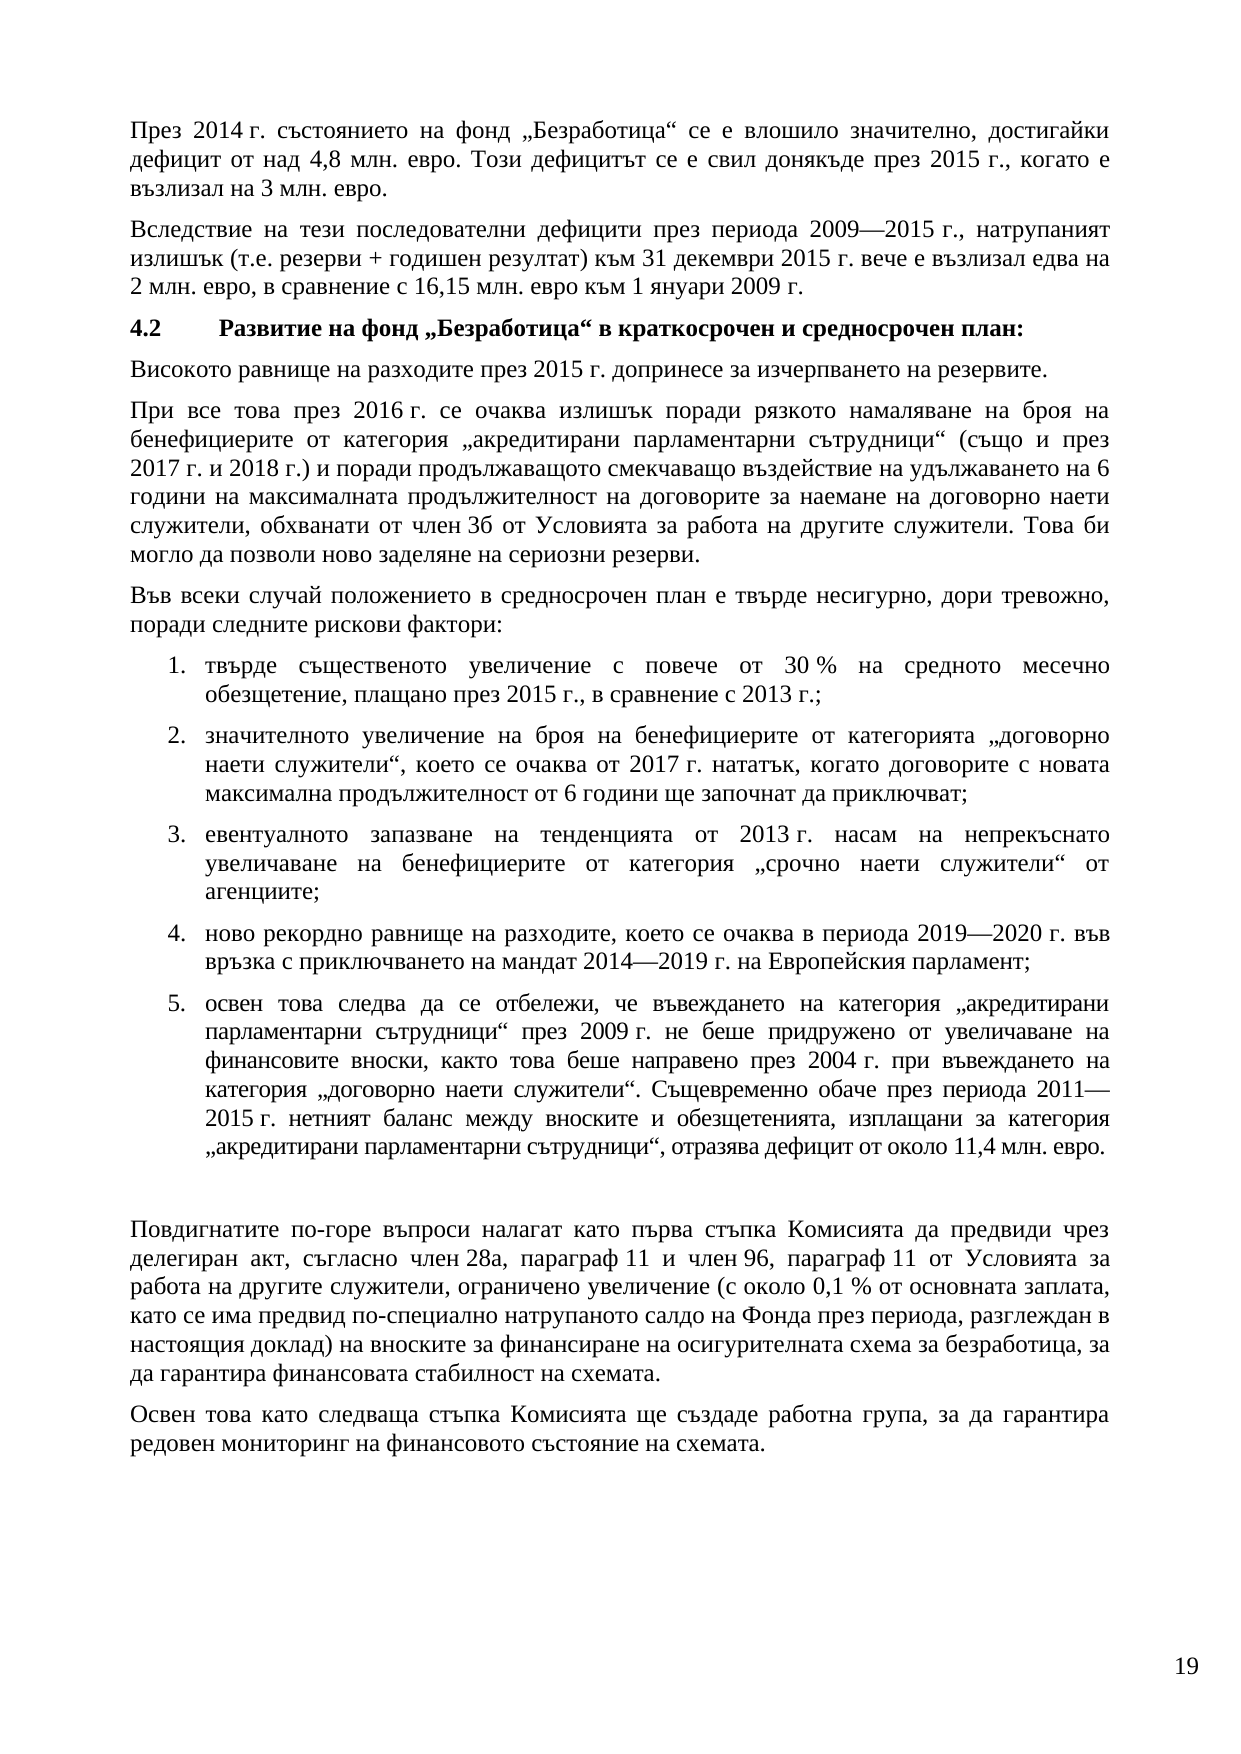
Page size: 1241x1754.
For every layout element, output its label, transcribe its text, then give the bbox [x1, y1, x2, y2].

text През 2014 г. състоянието на фонд „Безработица“ се е влошило значително, достигайки дефицит от над 4,8 млн. евро. Този дефицитът се е свил донякъде през 2015 г., когато е възлизал на 3 млн. евро. [130, 115, 1110, 201]
text Във всеки случай положението в средносрочен план е твърде несигурно, дори тревожно, поради следните рискови фактори: [130, 580, 1110, 638]
text При все това през 2016 г. се очаква излишък поради рязкото намаляване на броя на бенефициерите от категория „акредитирани парламентарни сътрудници“ (също и през 2017 г. и 2018 г.) и поради продължаващото смекчаващо въздействие на удължаването на 6 години на максималната продължителност на договорите за наемане на договорно наети служители, обхванати от член 3б от Условията за работа на другите служители. Това би могло да позволи ново заделяне на сериозни резерви. [130, 395, 1110, 568]
text Вследствие на тези последователни дефицити през периода 2009—2015 г., натрупаният излишък (т.е. резерви + годишен резултат) към 31 декември 2015 г. вече е възлизал едва на 2 млн. евро, в сравнение с 16,15 млн. евро към 1 януари 2009 г. [130, 214, 1110, 300]
list ново рекордно равнище на разходите, което се очаква в периода 2019—2020 г. във връзка с приключването на мандат 2014—2019 г. на Европейския парламент; [167, 918, 1110, 975]
list значителното увеличение на броя на бенефициерите от категорията „договорно наети служители“, което се очаква от 2017 г. нататък, когато договорите с новата максимална продължителност от 6 години ще започнат да приключват; [167, 720, 1110, 806]
list твърде същественото увеличение с повече от 30 % на средното месечно обезщетение, плащано през 2015 г., в сравнение с 2013 г.; [167, 650, 1110, 708]
subtitle 4.2 Развитие на фонд „Безработица“ в краткосрочен и средносрочен план: [130, 313, 1110, 341]
list освен това следва да се отбележи, че въвеждането на категория „акредитирани парламентарни сътрудници“ през 2009 г. не беше придружено от увеличаване на финансовите вноски, както това беше направено през 2004 г. при въвеждането на категория „договорно наети служители“. Същевременно обаче през периода 2011—2015 г. нетният баланс между вноските и обезщетенията, изплащани за категория „акредитирани парламентарни сътрудници“, отразява дефицит от около 11,4 млн. евро. [167, 988, 1110, 1160]
text Освен това като следваща стъпка Комисията ще създаде работна група, за да гарантира редовен мониторинг на финансовото състояние на схемата. [130, 1399, 1110, 1456]
text Повдигнатите по-горе въпроси налагат като първа стъпка Комисията да предвиди чрез делегиран акт, съгласно член 28а, параграф 11 и член 96, параграф 11 от Условията за работа на другите служители, ограничено увеличение (с около 0,1 % от основната заплата, като се има предвид по-специално натрупаното салдо на Фонда през периода, разглеждан в настоящия доклад) на вноските за финансиране на осигурителната схема за безработица, за да гарантира финансовата стабилност на схемата. [130, 1214, 1110, 1386]
text Високото равнище на разходите през 2015 г. допринесе за изчерпването на резервите. [130, 354, 1110, 383]
list евентуалното запазване на тенденцията от 2013 г. насам на непрекъснато увеличаване на бенефициерите от категория „срочно наети служители“ от агенциите; [167, 819, 1110, 905]
